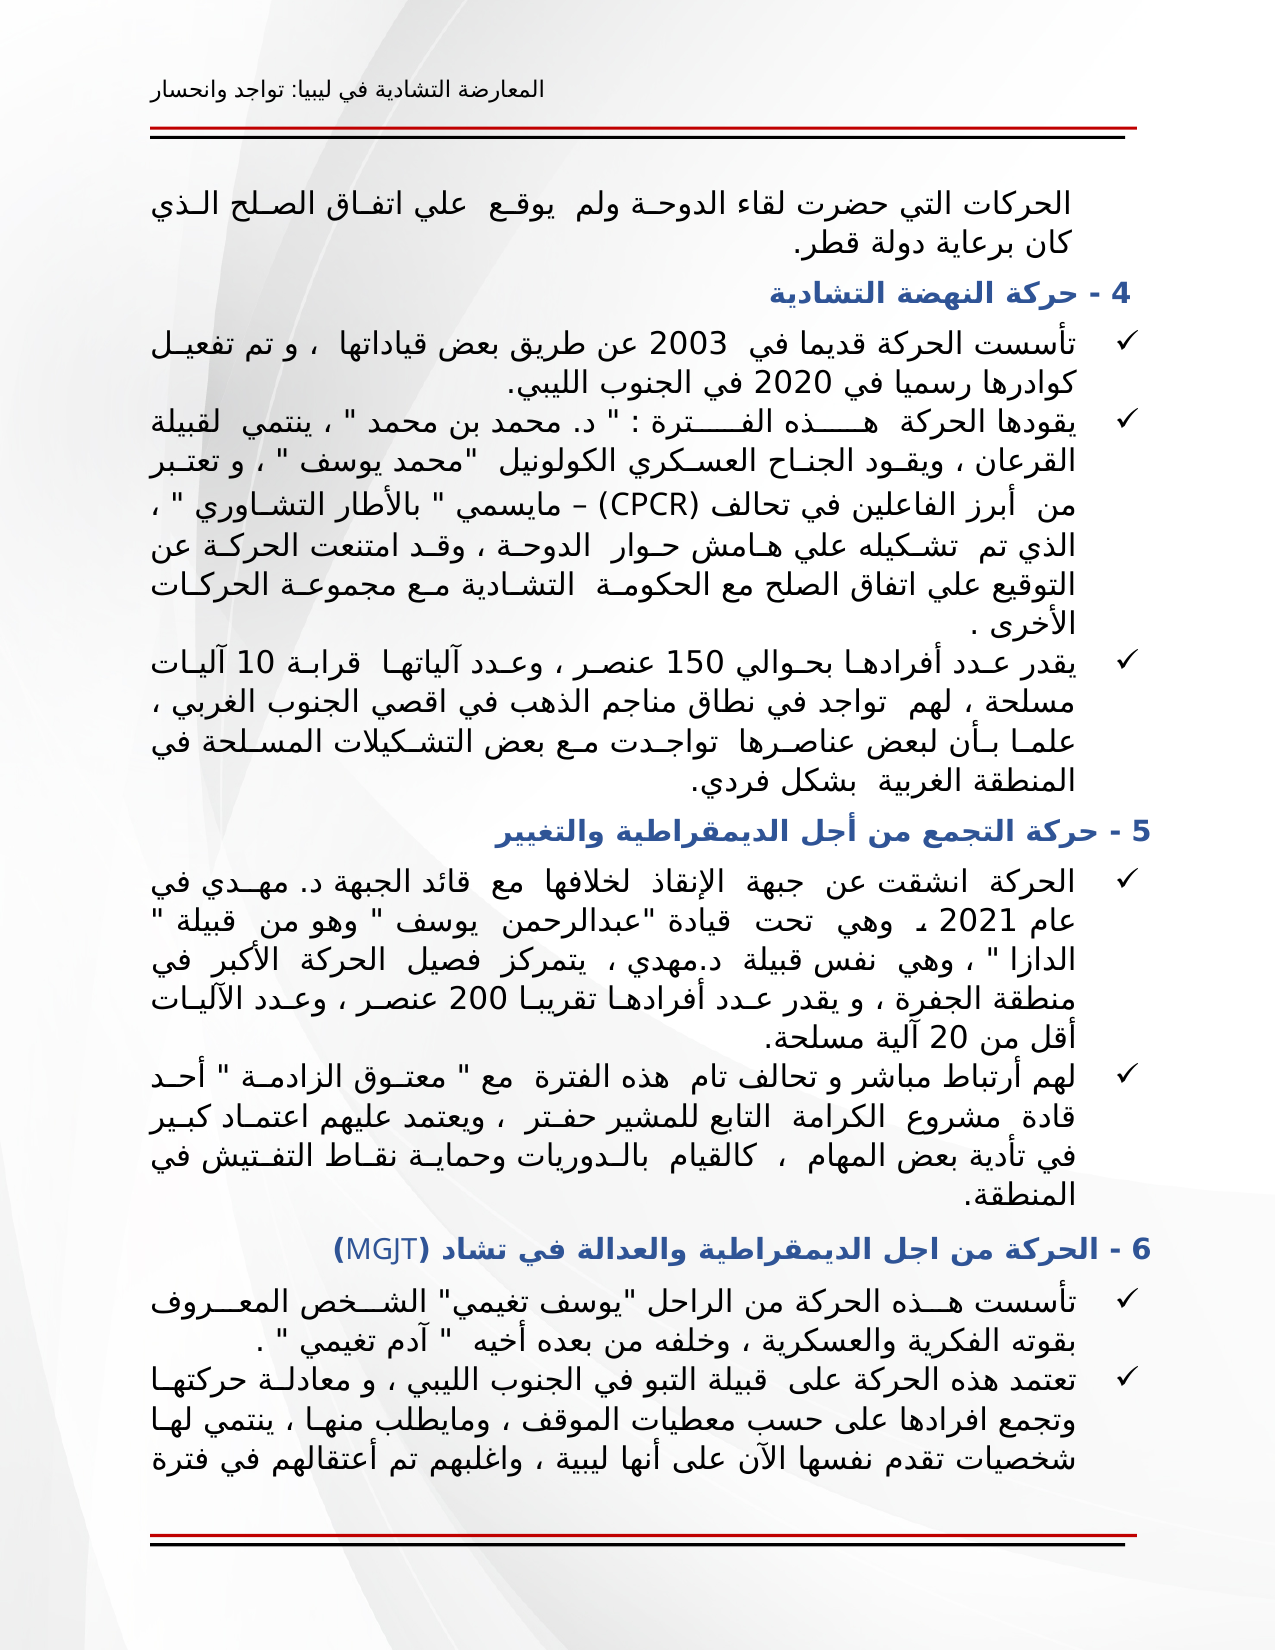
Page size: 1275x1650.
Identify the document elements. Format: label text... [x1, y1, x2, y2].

text 4 - حركة النهضة التشادية [150, 276, 1152, 310]
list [150, 1362, 1114, 1476]
text 5 - حركة التجمع من أجل الديمقراطية والتغيير [150, 814, 1152, 848]
list يقدر عدد أفرادها بحوالي 150 عنصر ، وعدد آلياتها قرابة 10 آليات مسلحة ، لهم تواجد في نطاق مناجم الذهب في اقصي الجنوب الغربي ، علما بأن لبعض عناصرها تواجدت مع بعض التشكيلات المسلحة في المنطقة الغربية بشكل فردي. [150, 645, 1114, 798]
list الحركة انشقت عن جبهة الإنقاذ لخلافها مع قائد الجبهة د. مهدي في عام 2021 ، وهي تحت قيادة "عبدالرحمن يوسف " وهو من قبيلة " الدازا " ، وهي نفس قبيلة د.مهدي ، يتمركز فصيل الحركة الأكبر في منطقة الجفرة ، و يقدر عدد أفرادها تقريبا 200 عنصر ، وعدد الآليات أقل من 20 آلية مسلحة. [150, 863, 1114, 1056]
list لهم أرتباط مباشر و تحالف تام هذه الفترة مع " معتوق الزادمة " أحد قادة مشروع الكرامة التابع للمشير حفتر ، ويعتمد عليهم اعتماد كبير في تأدية بعض المهام ، كالقيام بالدوريات وحماية نقاط التفتيش في المنطقة. [150, 1059, 1114, 1213]
list تأسست الحركة قديما في 2003 عن طريق بعض قياداتها ، و تم تفعيل كوادرها رسميا في 2020 في الجنوب الليبي. [150, 325, 1114, 401]
picture [0, 0, 1275, 1650]
list يقودها الحركة هذه الفترة : " د. محمد بن محمد " ، ينتمي لقبيلة القرعان ، ويقود الجناح العسكري الكولونيل "محمد يوسف " ، و تعتبر من أبرز الفاعلين في تحالف (CPCR) – مايسمي " بالأطار التشاوري " ، الذي تم تشكيله علي هامش حوار الدوحة ، وقد امتنعت الحركة عن التوقيع علي اتفاق الصلح مع الحكومة التشادية مع مجموعة الحركات الأخرى . [150, 403, 1114, 642]
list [150, 185, 1109, 261]
text 6 - الحركة من اجل الديمقراطية والعدالة في تشاد (MGJT) [150, 1228, 1152, 1268]
list تأسست هذه الحركة من الراحل "يوسف تغيمي" الشخص المعروف بقوته الفكرية والعسكرية ، وخلفه من بعده أخيه " آدم تغيمي " . [150, 1283, 1114, 1359]
